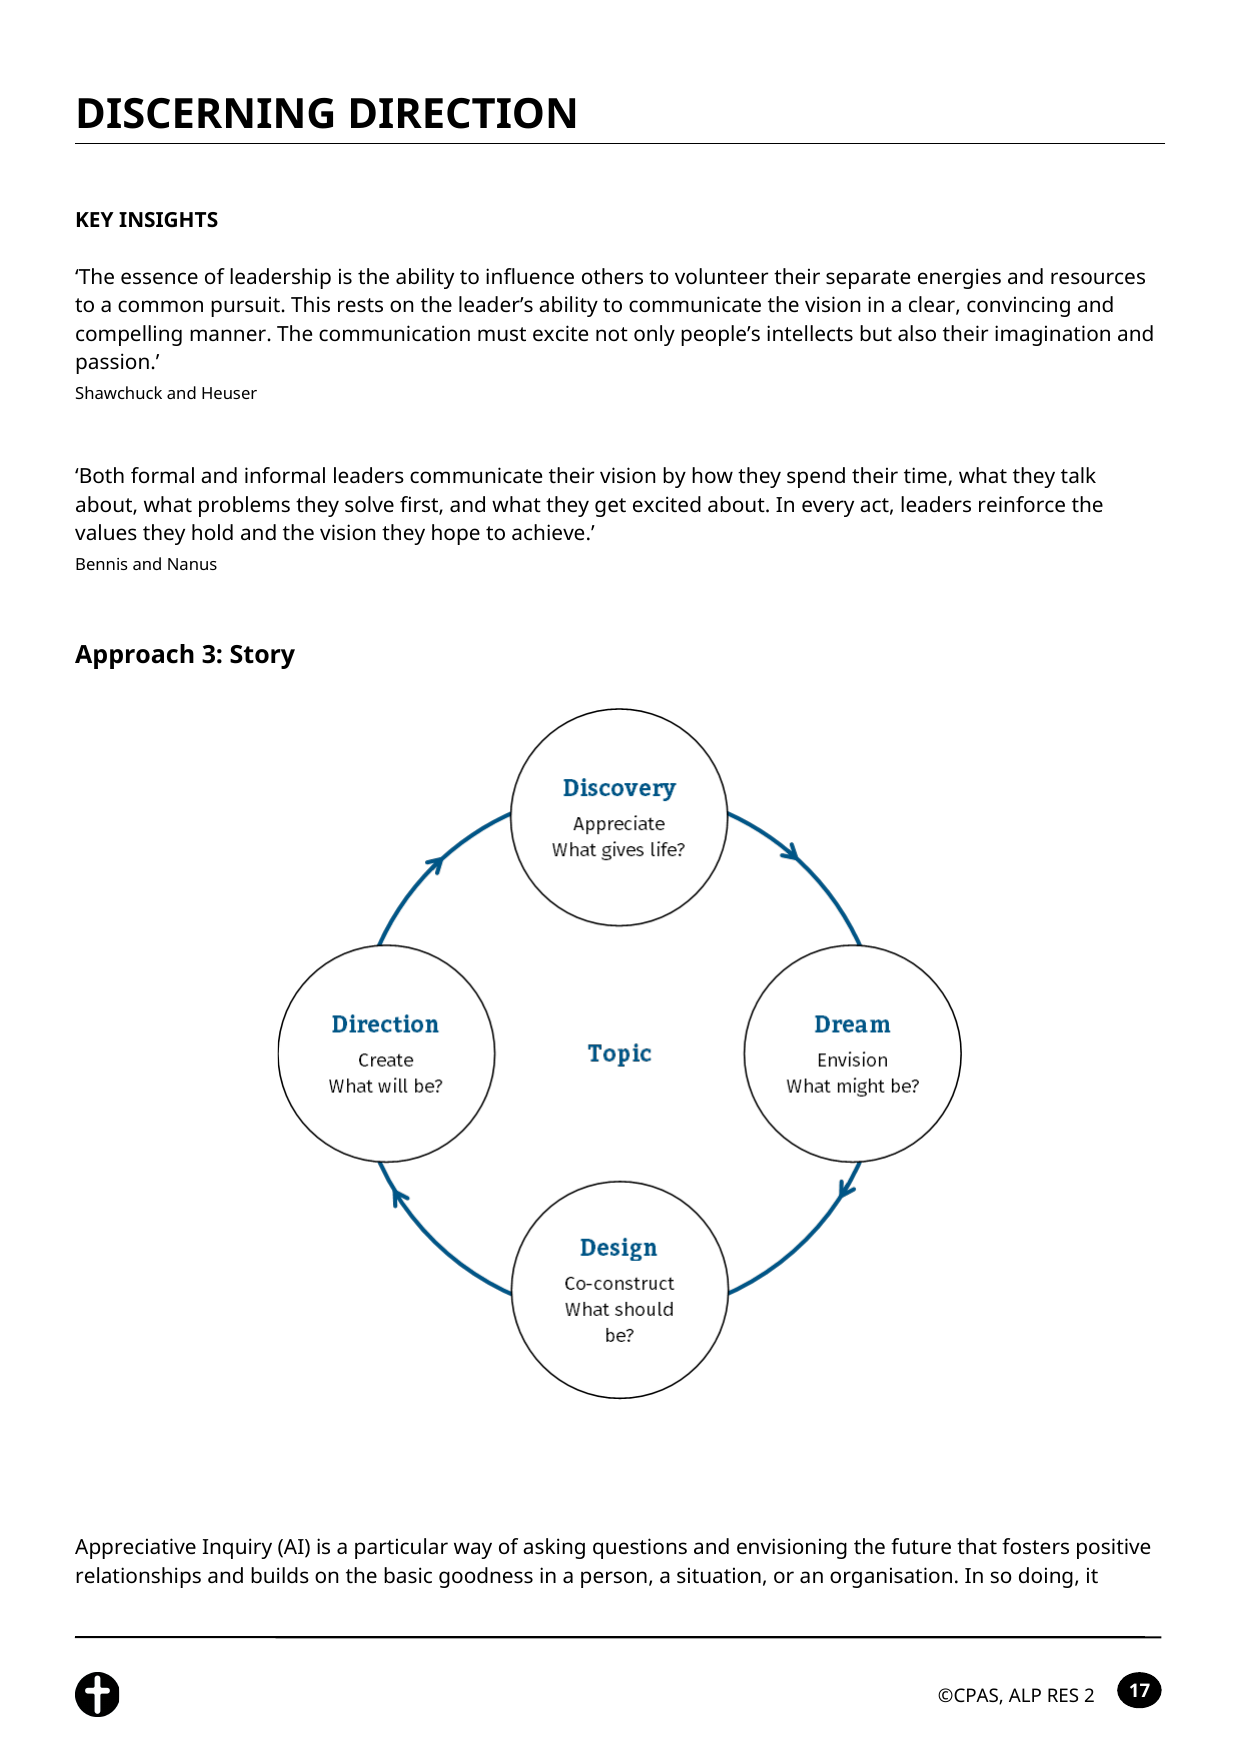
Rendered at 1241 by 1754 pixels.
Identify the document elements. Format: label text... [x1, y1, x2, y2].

text Shawchuck and Heuser [75, 382, 1165, 404]
picture [277, 708, 963, 1400]
picture [75, 1672, 120, 1717]
text ‘Both formal and informal leaders communicate their vision by how they spend their time, what they talk about, what problems they solve first, and what they get excited about. In every act, leaders reinforce the values they hold and the vision they hope to achieve.’ [75, 461, 1165, 547]
subtitle Key Insights [75, 205, 1165, 233]
subtitle Approach 3: Story [75, 637, 1165, 671]
text Bennis and Nanus [75, 553, 1165, 576]
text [75, 1532, 1165, 1589]
text ‘The essence of leadership is the ability to influence others to volunteer their separate energies and resources to a common pursuit. This rests on the leader’s ability to communicate the vision in a clear, convincing and compelling manner. The communication must excite not only people’s intellects but also their imagination and passion.’ [75, 262, 1165, 376]
